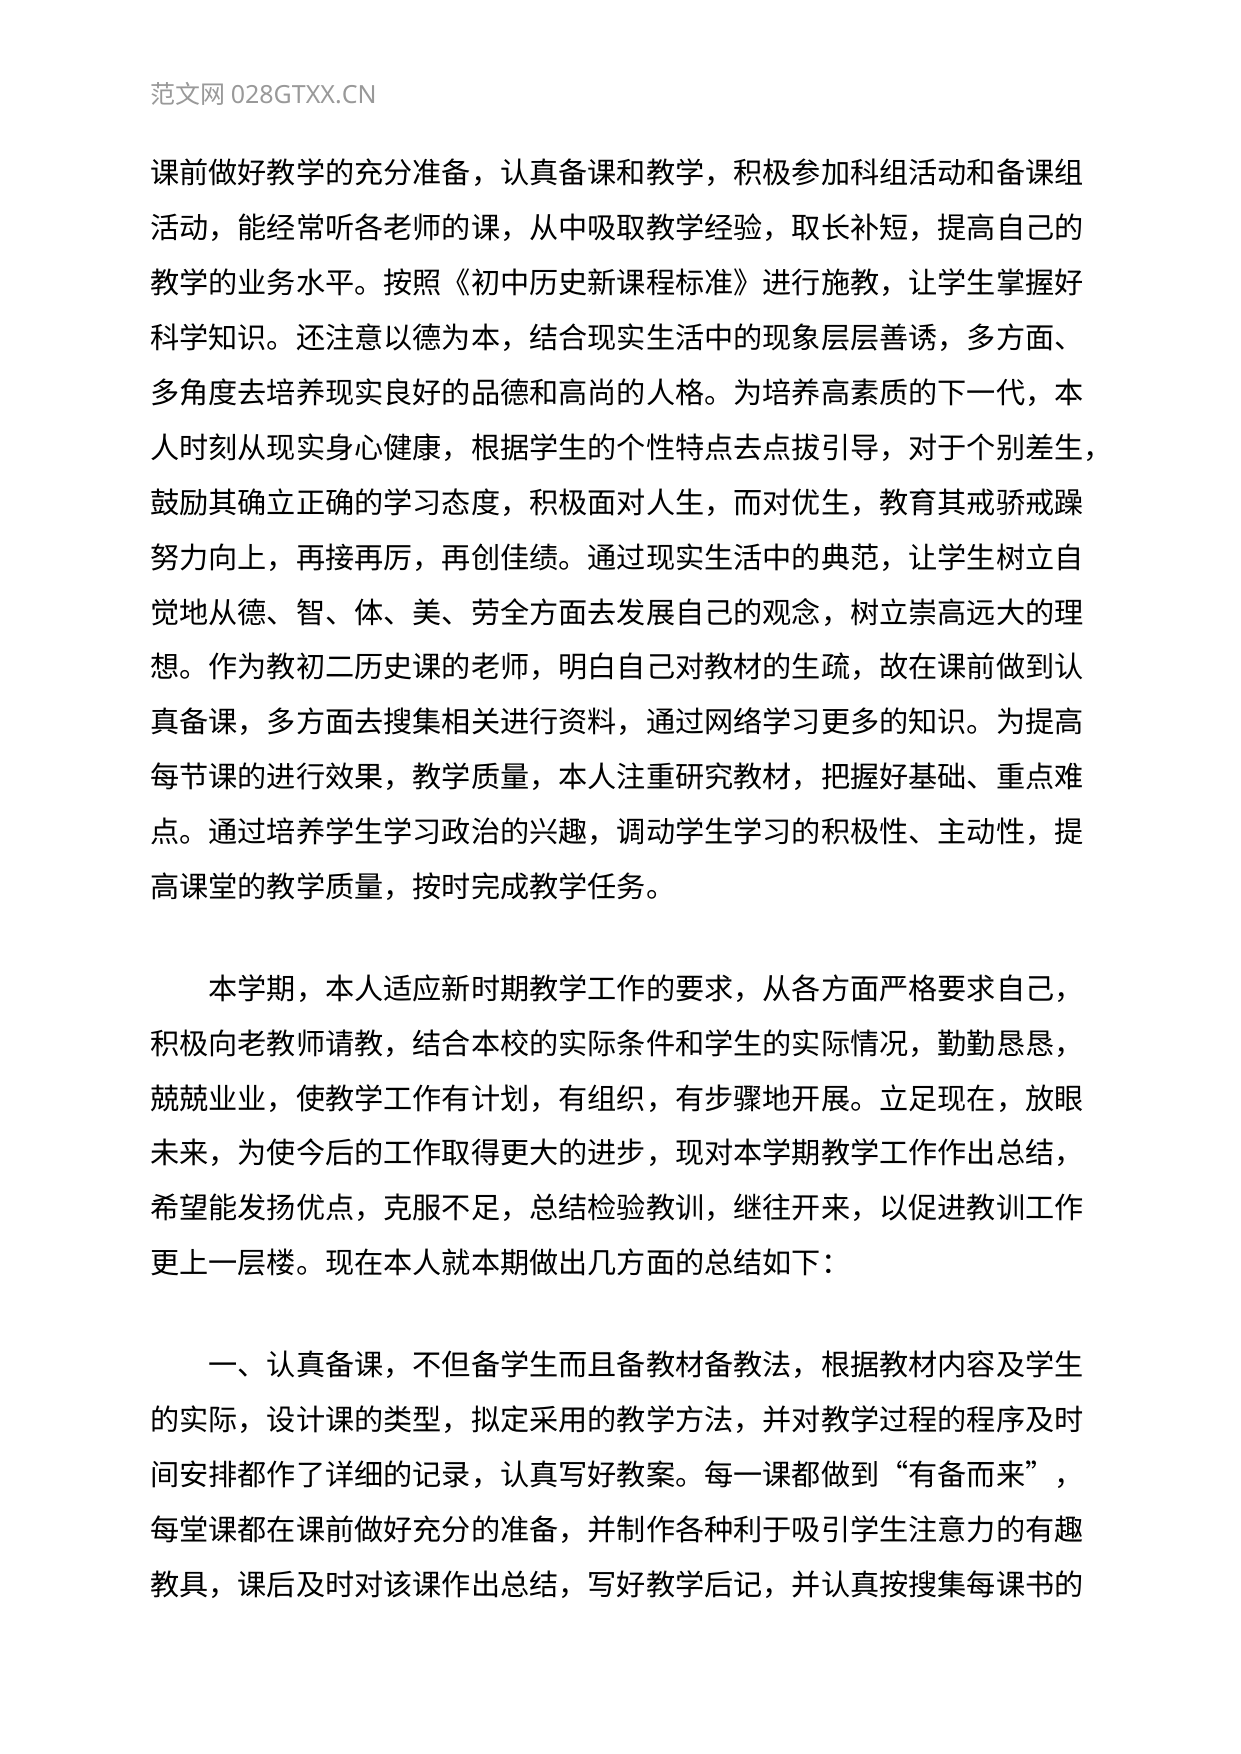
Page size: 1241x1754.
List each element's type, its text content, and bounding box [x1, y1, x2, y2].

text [150, 1342, 1090, 1603]
text 本学期，本人适应新时期教学工作的要求，从各方面严格要求自己，积极向老教师请教，结合本校的实际条件和学生的实际情况，勤勤恳恳，兢兢业业，使教学工作有计划，有组织，有步骤地开展。立足现在，放眼未来，为使今后的工作取得更大的进步，现对本学期教学工作作出总结，希望能发扬优点，克服不足，总结检验教训，继往开来，以促进教训工作更上一层楼。现在本人就本期做出几方面的总结如下： [150, 965, 1090, 1282]
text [150, 150, 1090, 906]
